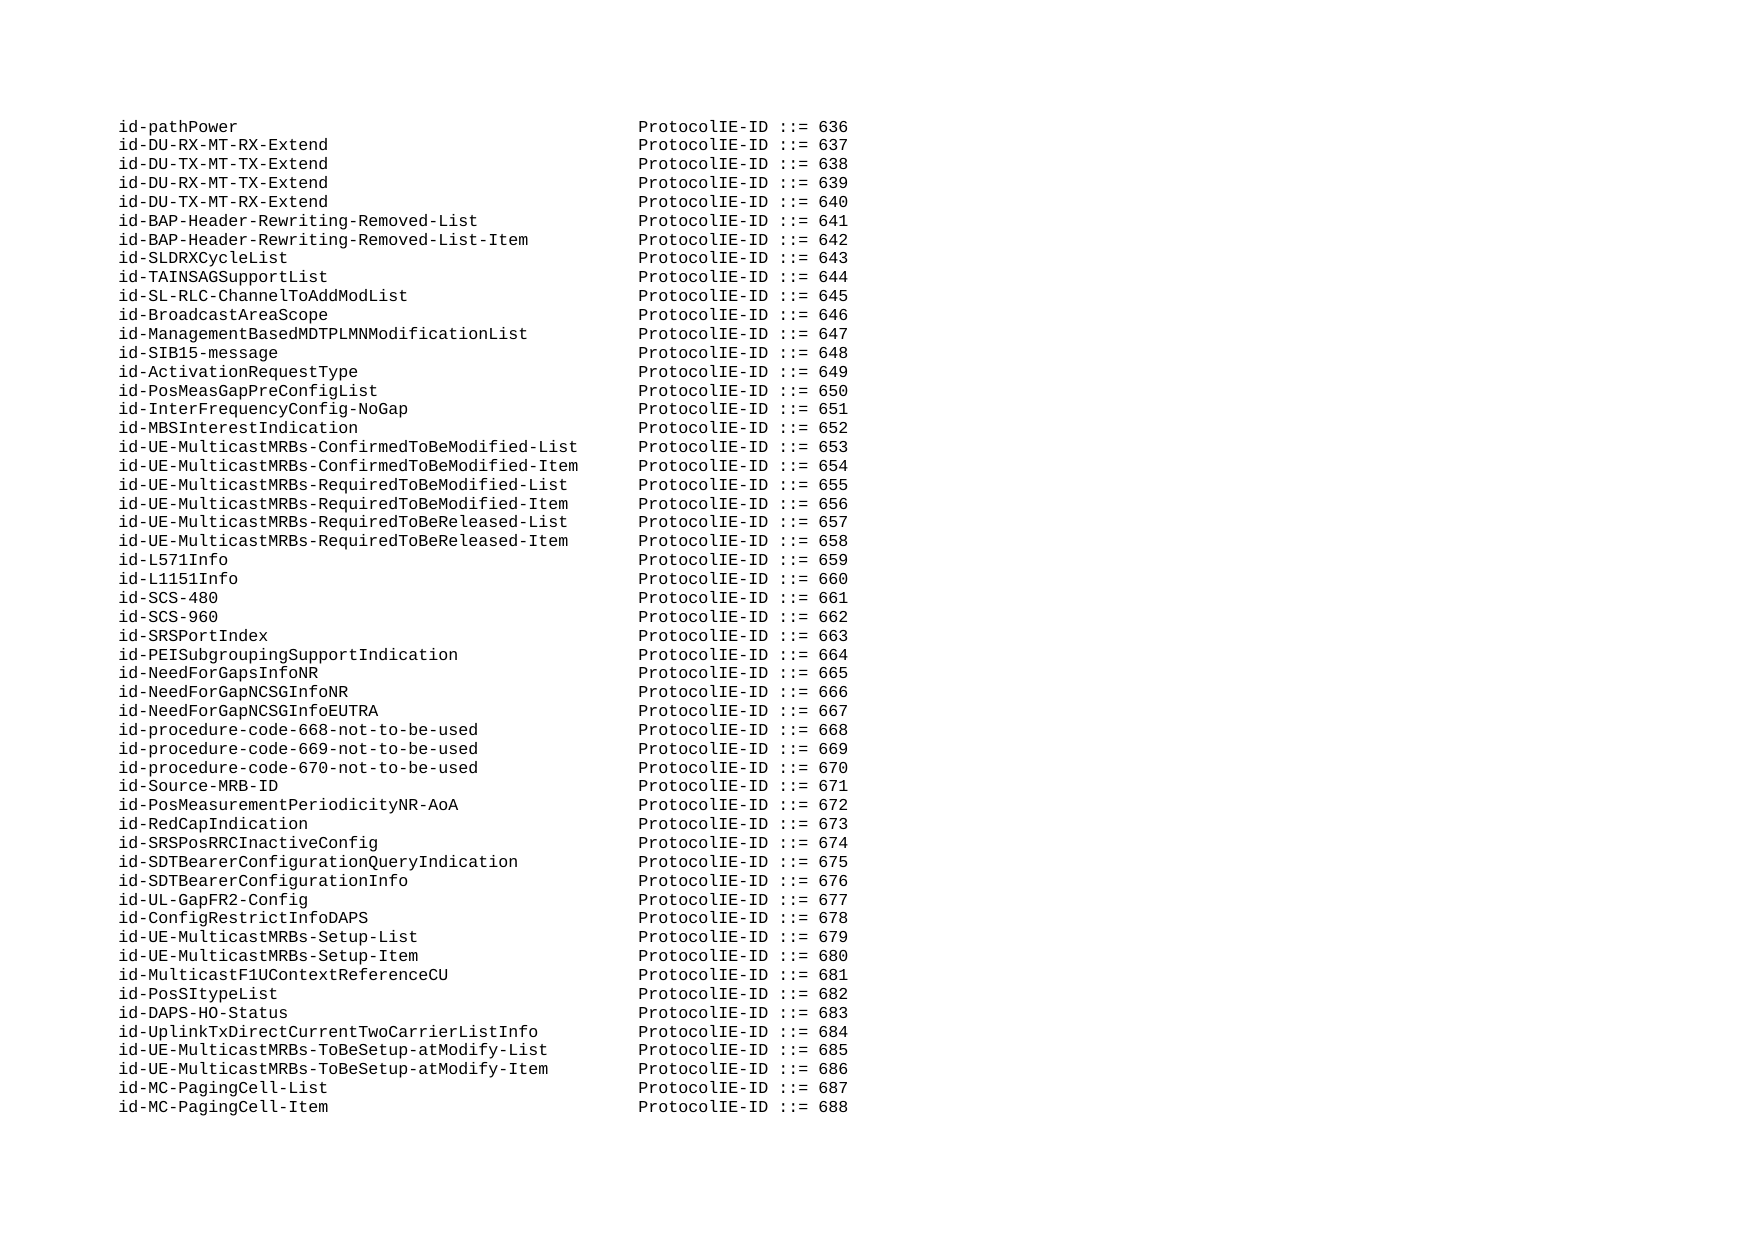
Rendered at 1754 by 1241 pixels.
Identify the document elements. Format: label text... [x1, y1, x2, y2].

text id-L571Info ProtocolIE-ID ::= 659 [118, 552, 1606, 571]
text id-SCS-480 ProtocolIE-ID ::= 661 [118, 589, 1606, 608]
text id-PosSItypeList ProtocolIE-ID ::= 682 [118, 985, 1606, 1004]
text id-DU-RX-MT-RX-Extend ProtocolIE-ID ::= 637 [118, 137, 1606, 156]
text id-UE-MulticastMRBs-RequiredToBeReleased-Item ProtocolIE-ID ::= 658 [118, 533, 1606, 552]
text id-UE-MulticastMRBs-RequiredToBeModified-List ProtocolIE-ID ::= 655 [118, 476, 1606, 495]
text id-DU-TX-MT-TX-Extend ProtocolIE-ID ::= 638 [118, 156, 1606, 175]
text id-NeedForGapNCSGInfoEUTRA ProtocolIE-ID ::= 667 [118, 703, 1606, 721]
text id-NeedForGapsInfoNR ProtocolIE-ID ::= 665 [118, 665, 1606, 684]
text id-DU-TX-MT-RX-Extend ProtocolIE-ID ::= 640 [118, 193, 1606, 212]
text id-UE-MulticastMRBs-ConfirmedToBeModified-Item ProtocolIE-ID ::= 654 [118, 457, 1606, 476]
text id-MBSInterestIndication ProtocolIE-ID ::= 652 [118, 420, 1606, 439]
text id-PEISubgroupingSupportIndication ProtocolIE-ID ::= 664 [118, 646, 1606, 665]
text id-procedure-code-670-not-to-be-used ProtocolIE-ID ::= 670 [118, 759, 1606, 778]
text id-procedure-code-668-not-to-be-used ProtocolIE-ID ::= 668 [118, 721, 1606, 740]
text id-procedure-code-669-not-to-be-used ProtocolIE-ID ::= 669 [118, 740, 1606, 759]
text id-BAP-Header-Rewriting-Removed-List ProtocolIE-ID ::= 641 [118, 212, 1606, 231]
text id-SLDRXCycleList ProtocolIE-ID ::= 643 [118, 250, 1606, 269]
text id-SIB15-message ProtocolIE-ID ::= 648 [118, 344, 1606, 363]
text id-MulticastF1UContextReferenceCU ProtocolIE-ID ::= 681 [118, 967, 1606, 985]
text id-pathPower ProtocolIE-ID ::= 636 [118, 118, 1606, 137]
text id-PosMeasurementPeriodicityNR-AoA ProtocolIE-ID ::= 672 [118, 797, 1606, 816]
text id-L1151Info ProtocolIE-ID ::= 660 [118, 571, 1606, 589]
text id-RedCapIndication ProtocolIE-ID ::= 673 [118, 816, 1606, 834]
text id-SDTBearerConfigurationInfo ProtocolIE-ID ::= 676 [118, 872, 1606, 891]
text id-ActivationRequestType ProtocolIE-ID ::= 649 [118, 363, 1606, 382]
text id-SRSPortIndex ProtocolIE-ID ::= 663 [118, 627, 1606, 646]
text id-UE-MulticastMRBs-ToBeSetup-atModify-List ProtocolIE-ID ::= 685 [118, 1042, 1606, 1061]
text id-UE-MulticastMRBs-Setup-Item ProtocolIE-ID ::= 680 [118, 948, 1606, 967]
text id-UL-GapFR2-Config ProtocolIE-ID ::= 677 [118, 891, 1606, 910]
text id-NeedForGapNCSGInfoNR ProtocolIE-ID ::= 666 [118, 684, 1606, 703]
text id-SCS-960 ProtocolIE-ID ::= 662 [118, 608, 1606, 627]
text id-InterFrequencyConfig-NoGap ProtocolIE-ID ::= 651 [118, 401, 1606, 420]
text id-BAP-Header-Rewriting-Removed-List-Item ProtocolIE-ID ::= 642 [118, 231, 1606, 250]
text id-UE-MulticastMRBs-RequiredToBeReleased-List ProtocolIE-ID ::= 657 [118, 514, 1606, 533]
text id-UE-MulticastMRBs-ToBeSetup-atModify-Item ProtocolIE-ID ::= 686 [118, 1061, 1606, 1080]
text id-SL-RLC-ChannelToAddModList ProtocolIE-ID ::= 645 [118, 288, 1606, 307]
text id-DU-RX-MT-TX-Extend ProtocolIE-ID ::= 639 [118, 175, 1606, 193]
text id-MC-PagingCell-List ProtocolIE-ID ::= 687 [118, 1080, 1606, 1098]
text id-UE-MulticastMRBs-RequiredToBeModified-Item ProtocolIE-ID ::= 656 [118, 495, 1606, 514]
text id-UE-MulticastMRBs-ConfirmedToBeModified-List ProtocolIE-ID ::= 653 [118, 439, 1606, 457]
text id-Source-MRB-ID ProtocolIE-ID ::= 671 [118, 778, 1606, 797]
text id-ManagementBasedMDTPLMNModificationList ProtocolIE-ID ::= 647 [118, 326, 1606, 344]
text id-DAPS-HO-Status ProtocolIE-ID ::= 683 [118, 1004, 1606, 1023]
text id-UplinkTxDirectCurrentTwoCarrierListInfo ProtocolIE-ID ::= 684 [118, 1023, 1606, 1042]
text id-UE-MulticastMRBs-Setup-List ProtocolIE-ID ::= 679 [118, 929, 1606, 948]
text id-SRSPosRRCInactiveConfig ProtocolIE-ID ::= 674 [118, 834, 1606, 853]
text id-MC-PagingCell-Item ProtocolIE-ID ::= 688 [118, 1098, 1606, 1117]
text id-PosMeasGapPreConfigList ProtocolIE-ID ::= 650 [118, 382, 1606, 401]
text id-BroadcastAreaScope ProtocolIE-ID ::= 646 [118, 307, 1606, 326]
text id-SDTBearerConfigurationQueryIndication ProtocolIE-ID ::= 675 [118, 853, 1606, 872]
text id-ConfigRestrictInfoDAPS ProtocolIE-ID ::= 678 [118, 910, 1606, 929]
text id-TAINSAGSupportList ProtocolIE-ID ::= 644 [118, 269, 1606, 288]
